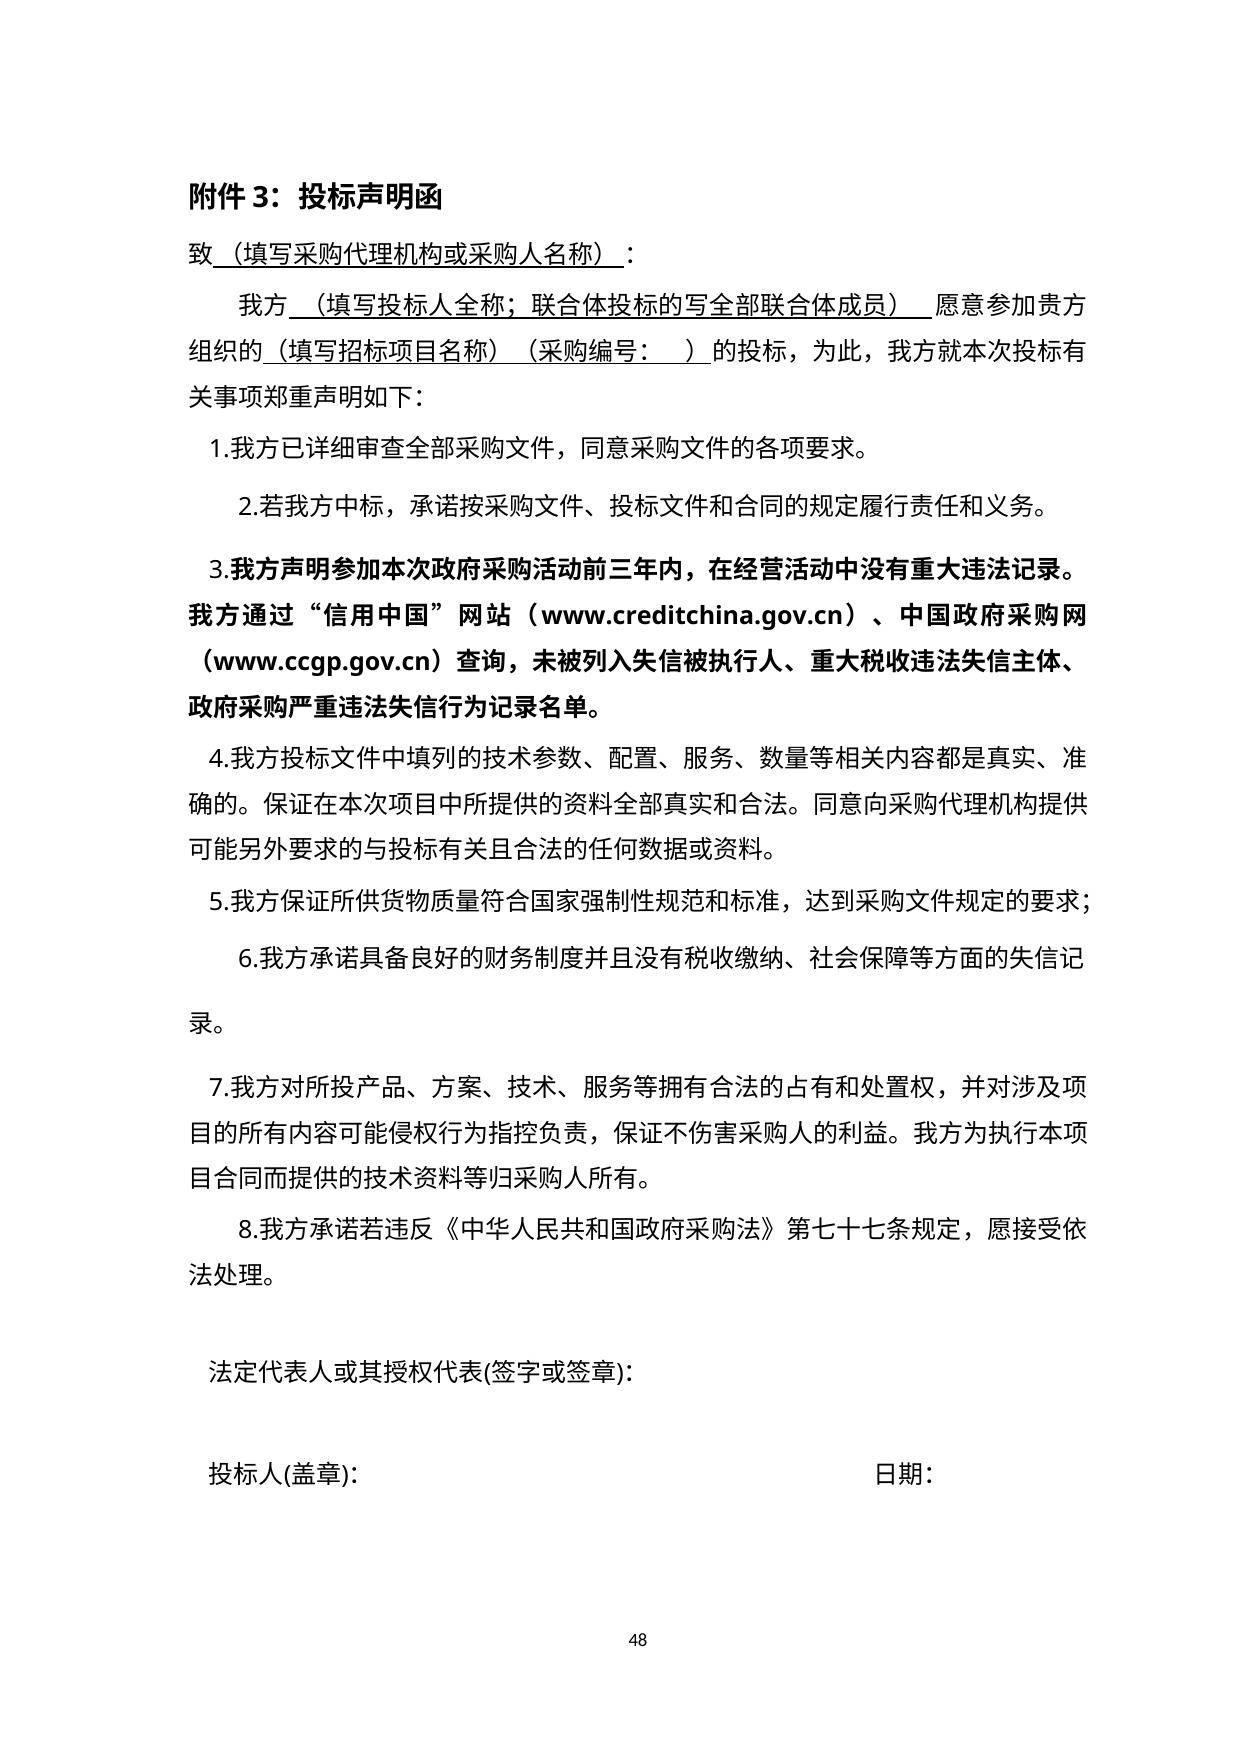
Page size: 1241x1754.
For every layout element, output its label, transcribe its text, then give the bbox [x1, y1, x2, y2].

text 附件3：投标声明函 [188, 162, 1088, 227]
text 7.我方对所投产品、方案、技术、服务等拥有合法的占有和处置权，并对涉及项目的所有内容可能侵权行为指控负责，保证不伤害采购人的利益。我方为执行本项目合同而提供的技术资料等归采购人所有。 [188, 1059, 1088, 1197]
text 我方 （填写投标人全称；联合体投标的写全部联合体成员） 愿意参加贵方组织的（填写招标项目名称）（采购编号： ）的投标，为此，我方就本次投标有关事项郑重声明如下： [188, 278, 1088, 416]
text 5.我方保证所供货物质量符合国家强制性规范和标准，达到采购文件规定的要求； [188, 873, 1088, 919]
text 4.我方投标文件中填列的技术参数、配置、服务、数量等相关内容都是真实、准确的。保证在本次项目中所提供的资料全部真实和合法。同意向采购代理机构提供可能另外要求的与投标有关且合法的任何数据或资料。 [188, 731, 1088, 868]
text 投标人(盖章)： 日期： [188, 1447, 1088, 1493]
list 2.若我方中标，承诺按采购文件、投标文件和合同的规定履行责任和义务。 [188, 472, 1088, 537]
text 致 （填写采购代理机构或采购人名称） ： [188, 227, 1088, 273]
text 1.我方已详细审查全部采购文件，同意采购文件的各项要求。 [188, 421, 1088, 467]
text 3.我方声明参加本次政府采购活动前三年内，在经营活动中没有重大违法记录。我方通过“信用中国”网站（www.creditchina.gov.cn）、中国政府采购网（www.ccgp.gov.cn）查询，未被列入失信被执行人、重大税收违法失信主体、政府采购严重违法失信行为记录名单。 [188, 542, 1088, 725]
text 法定代表人或其授权代表(签字或签章)： [188, 1345, 1088, 1391]
list 6.我方承诺具备良好的财务制度并且没有税收缴纳、社会保障等方面的失信记录。 [188, 924, 1088, 1054]
text 8.我方承诺若违反《中华人民共和国政府采购法》第七十七条规定，愿接受依法处理。 [188, 1202, 1088, 1294]
